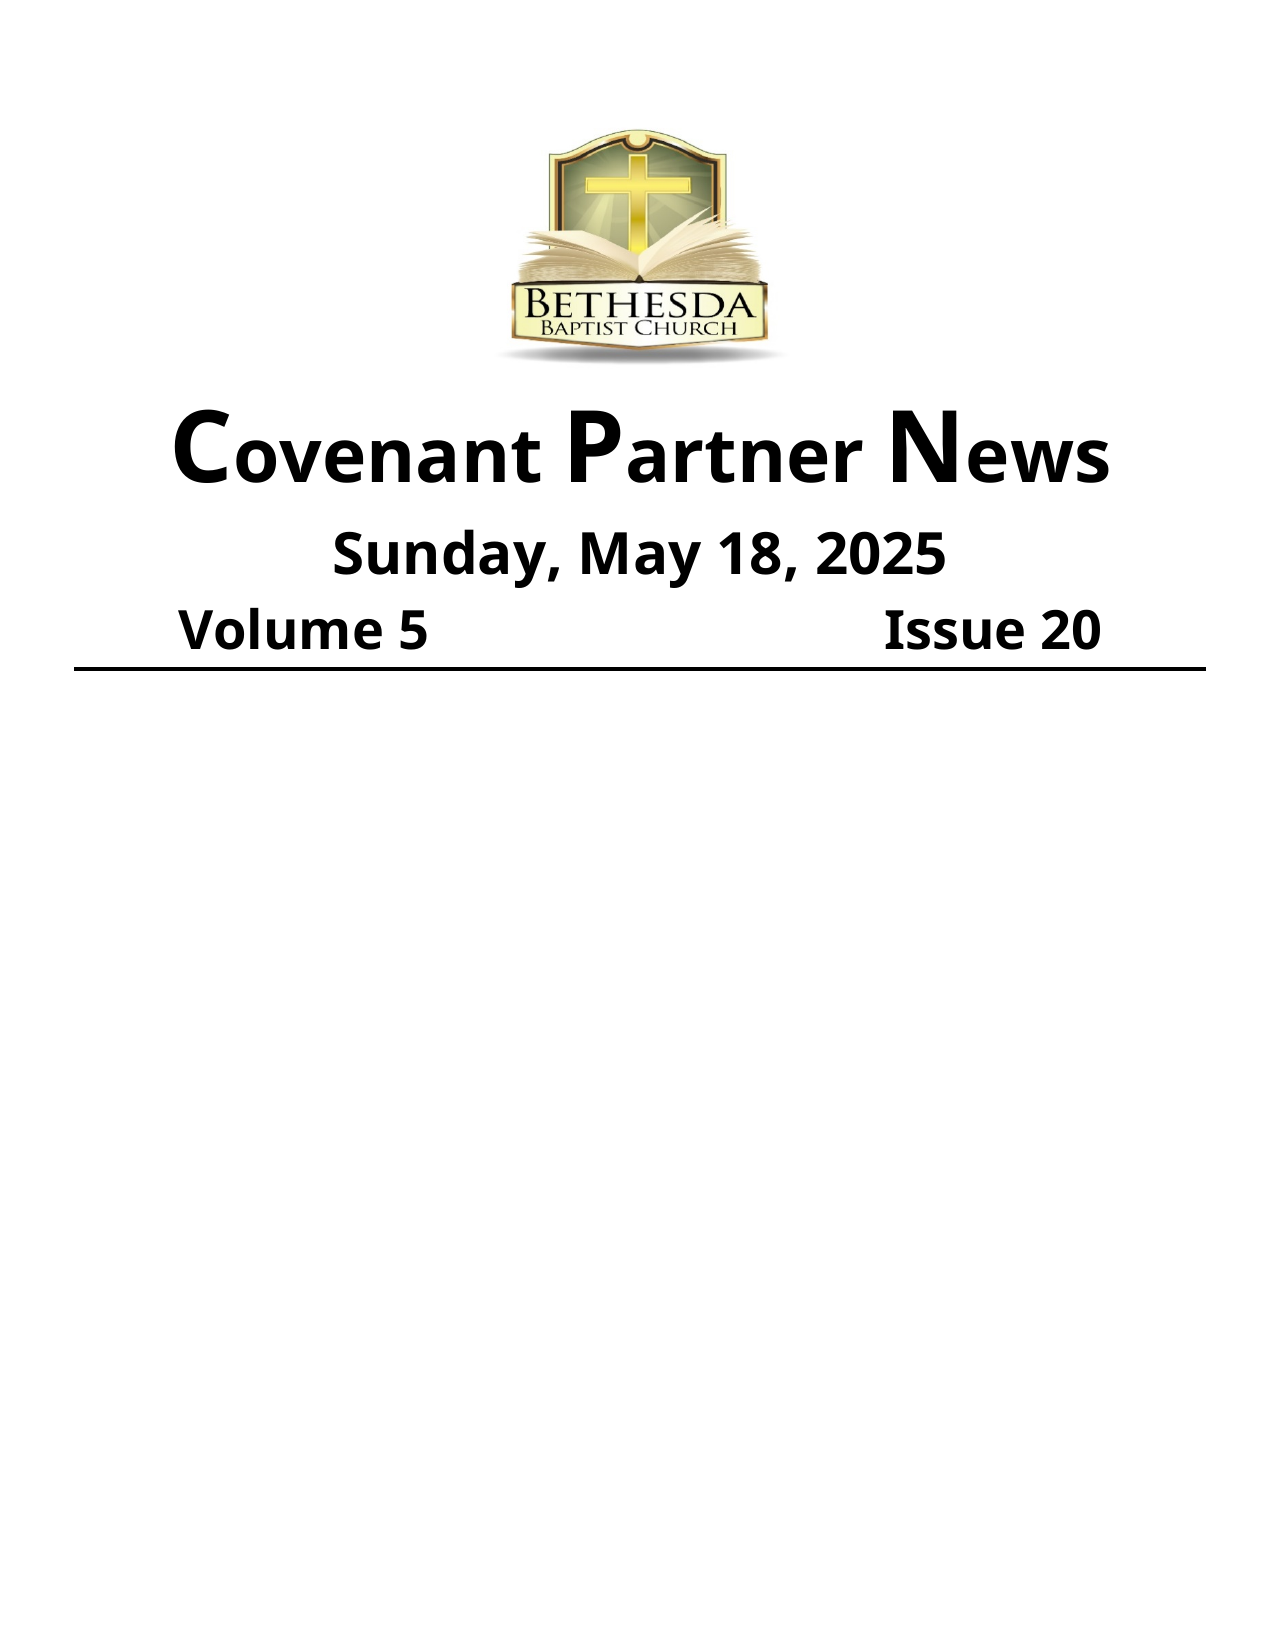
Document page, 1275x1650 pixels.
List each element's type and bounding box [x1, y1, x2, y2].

picture [430, 118, 851, 376]
